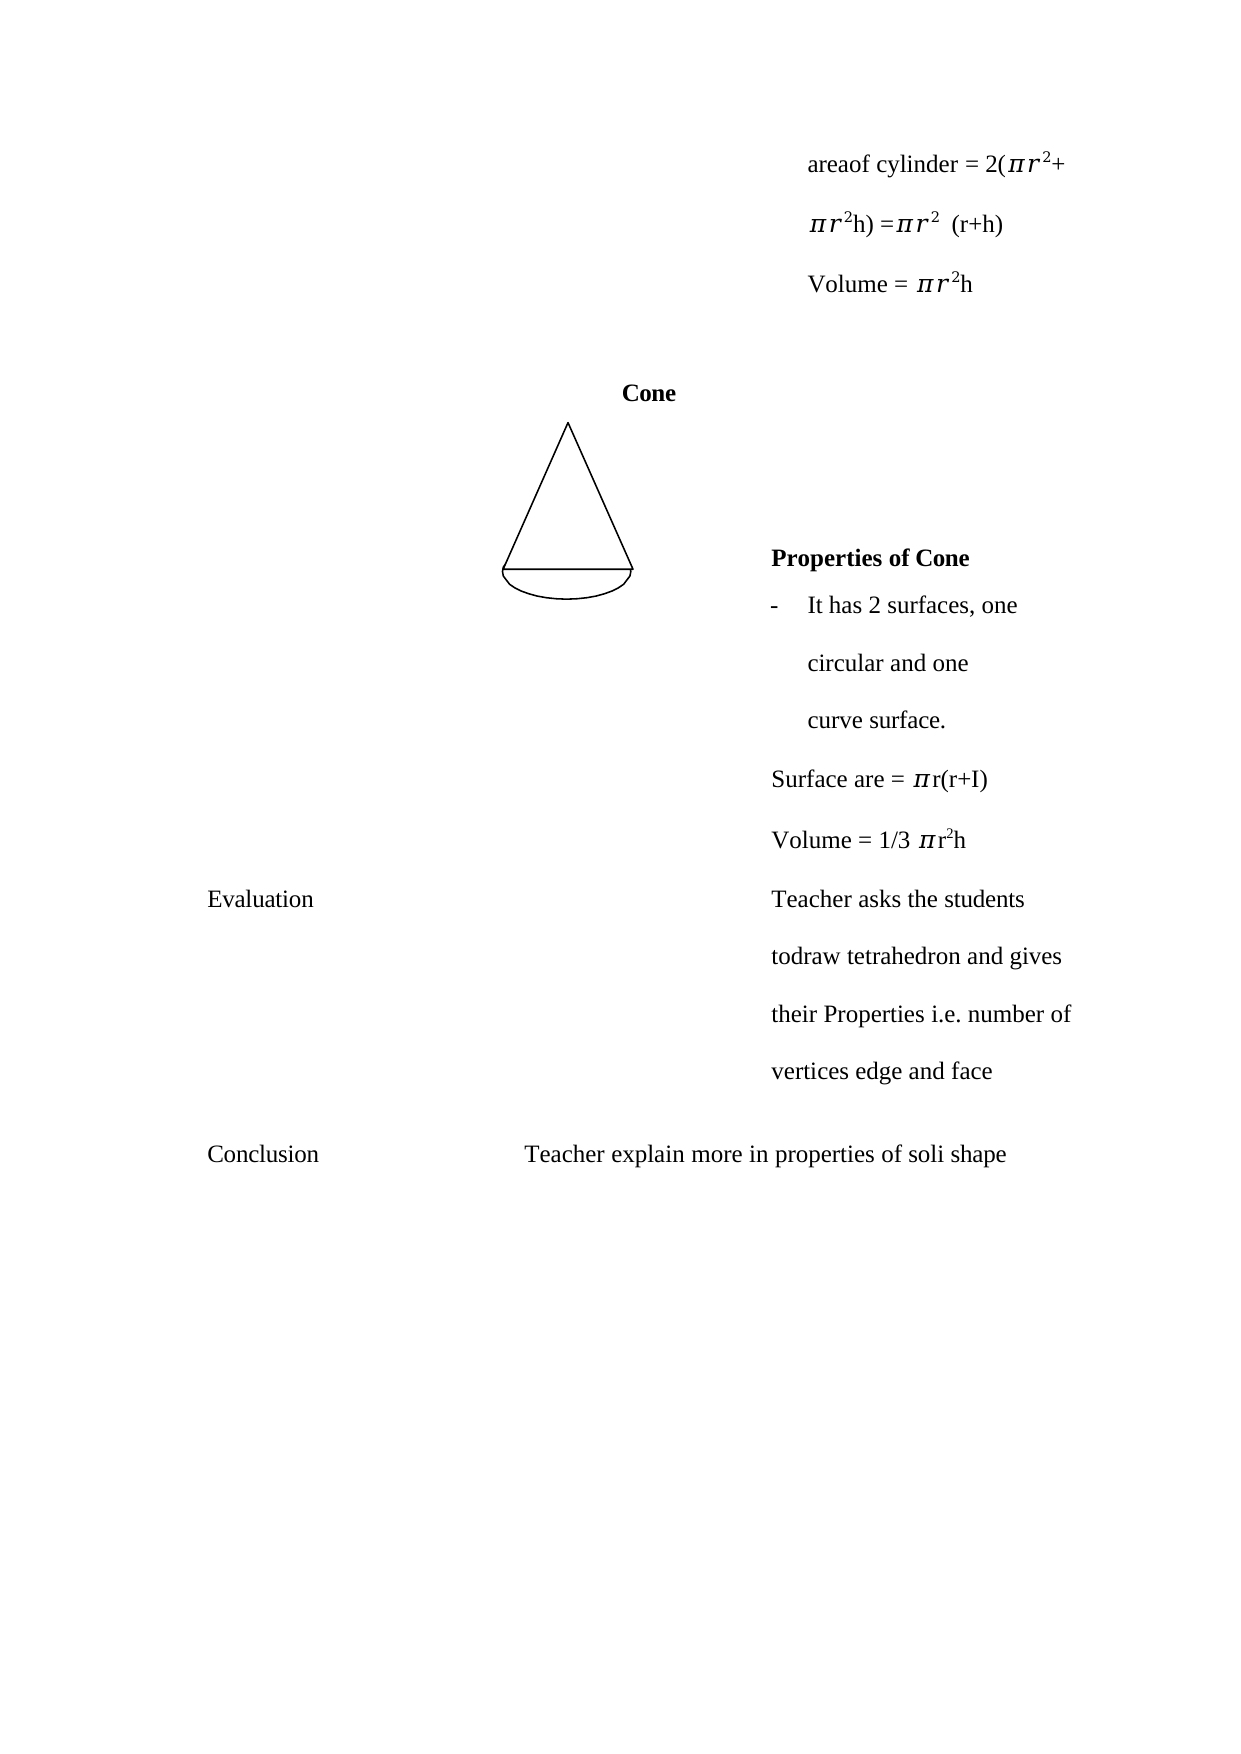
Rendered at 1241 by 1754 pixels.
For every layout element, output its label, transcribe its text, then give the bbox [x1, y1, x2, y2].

text areaof cylinder = 2(𝜋𝑟2+ [807, 148, 1138, 178]
text Surface are = 𝜋r(r+I) Volume = 1/3 𝜋r2h [771, 763, 1014, 853]
text Conclusion Teacher explain more in properties of soli shape [207, 1139, 1138, 1168]
text 𝜋𝑟2h) =𝜋𝑟2 (r+h) Volume = 𝜋𝑟2h [807, 208, 1014, 298]
text Evaluation Teacher asks the students [207, 884, 1138, 913]
text todraw tetrahedron and gives their Properties i.e. number of vertices edge and face [771, 941, 1089, 1085]
text Properties of Cone [771, 543, 1138, 572]
subtitle Cone [159, 378, 1138, 407]
text - It has 2 surfaces, one circular and one curve surface. [770, 590, 1030, 734]
